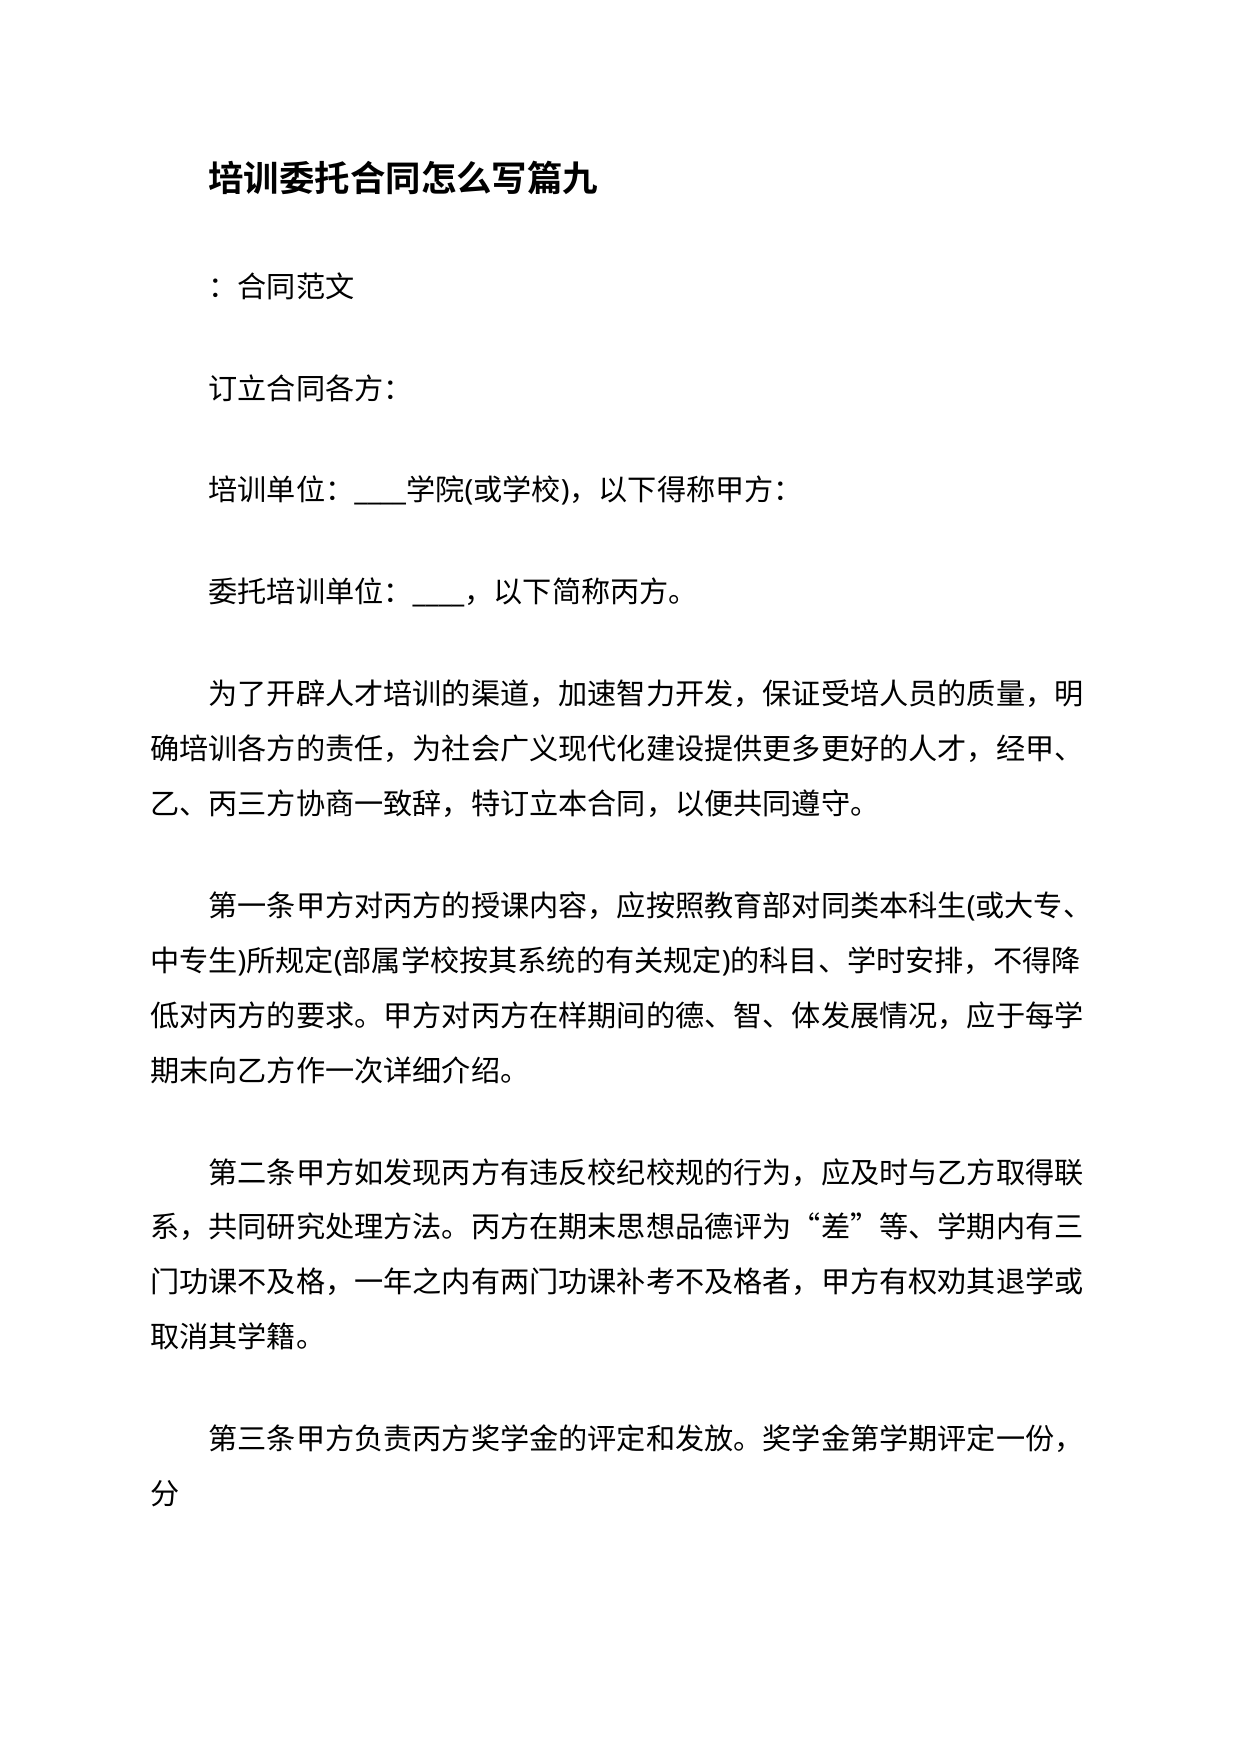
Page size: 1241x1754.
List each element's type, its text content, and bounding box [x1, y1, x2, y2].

text 委托培训单位：____，以下简称丙方。 [150, 569, 1090, 611]
text 第二条甲方如发现丙方有违反校纪校规的行为，应及时与乙方取得联系，共同研究处理方法。丙方在期末思想品德评为“差”等、学期内有三门功课不及格，一年之内有两门功课补考不及格者，甲方有权劝其退学或取消其学籍。 [150, 1149, 1090, 1356]
text 第一条甲方对丙方的授课内容，应按照教育部对同类本科生(或大专、中专生)所规定(部属学校按其系统的有关规定)的科目、学时安排，不得降低对丙方的要求。甲方对丙方在样期间的德、智、体发展情况，应于每学期末向乙方作一次详细介绍。 [150, 882, 1090, 1090]
text 订立合同各方： [150, 365, 1090, 407]
text ：合同范文 [150, 263, 1090, 306]
text 为了开辟人才培训的渠道，加速智力开发，保证受培人员的质量，明确培训各方的责任，为社会广义现代化建设提供更多更好的人才，经甲、乙、丙三方协商一致辞，特订立本合同，以便共同遵守。 [150, 671, 1090, 823]
text 培训委托合同怎么写篇九 [150, 150, 1090, 201]
text 培训单位：____学院(或学校)，以下得称甲方： [150, 467, 1090, 509]
text 第三条甲方负责丙方奖学金的评定和发放。奖学金第学期评定一份，分 [150, 1416, 1090, 1513]
